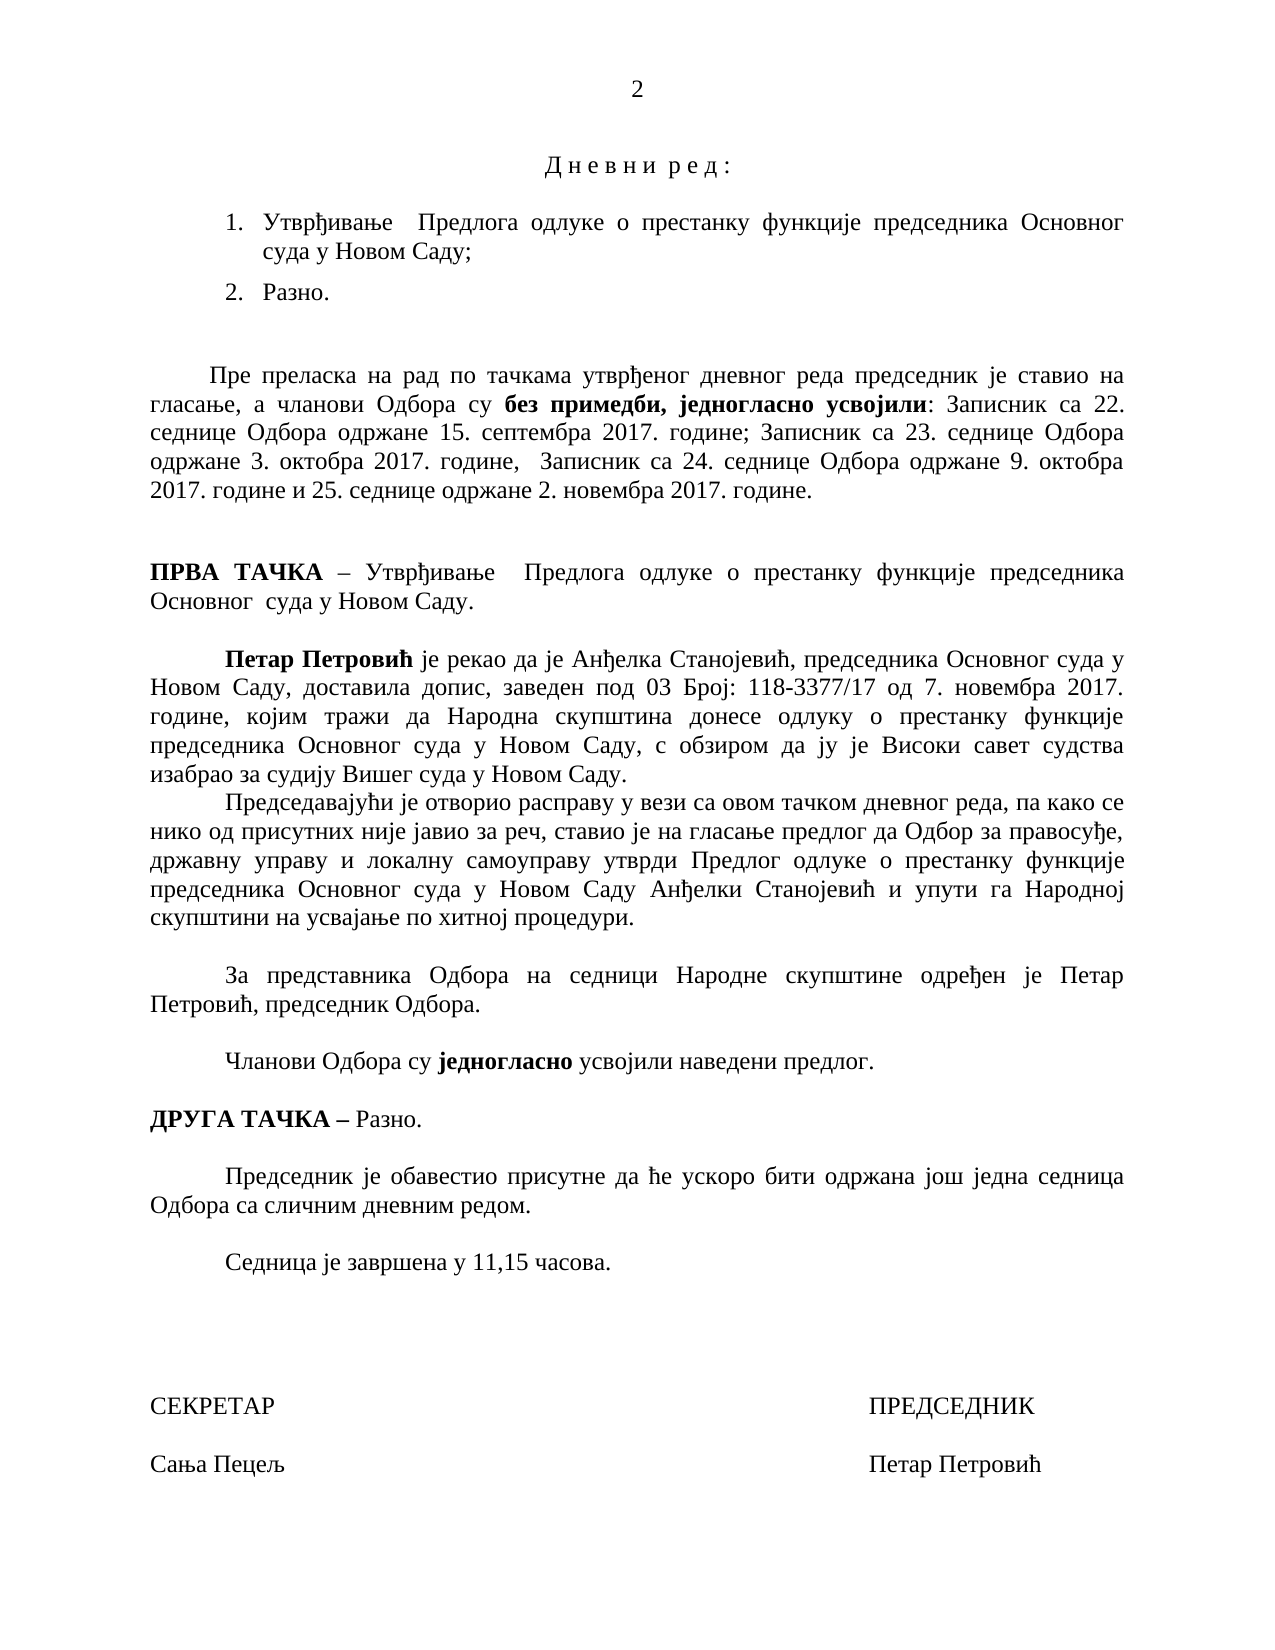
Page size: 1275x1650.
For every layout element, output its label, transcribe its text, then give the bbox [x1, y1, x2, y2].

text ДРУГА ТАЧКА – Разно. [150, 1104, 1125, 1132]
text СЕКРЕТАР ПРЕДСЕДНИК [150, 1391, 1125, 1420]
list Утврђивање Предлога одлуке о престанку функције председника Основног суда у Новом Саду; [225, 207, 1125, 265]
text Седница је завршена у 11,15 часова. [150, 1247, 1125, 1276]
text Пре преласка на рад по тачкама утврђеног дневног реда председник је ставио на гласање, а чланови Одбора су без примедби, једногласно усвојили: Записник са 22. седнице Одбора одржане 15. септембра 2017. године; Записник са 23. седнице Одбора одржане 3. октобра 2017. године, Записник са 24. седнице Одбора одржане 9. октобра 2017. године и 25. седнице одржане 2. новембра 2017. године. [150, 360, 1125, 504]
text Сања Пецељ Петар Петровић [150, 1449, 1125, 1477]
text За представника Одбора на седници Народне скупштине одређен је Петар Петровић, председник Одбора. [150, 960, 1125, 1017]
text ПРВА ТАЧКА – Утврђивање Предлога одлуке о престанку функције председника Основног суда у Новом Саду. [150, 557, 1125, 615]
text Чланови Одбора су једногласно усвојили наведени предлог. [150, 1046, 1125, 1075]
text Д н е в н и р е д : [150, 150, 1125, 179]
text Петар Петровић је рекао да је Анђелка Станојевић, председника Основног суда у Новом Саду, доставила допис, заведен под 03 Број: 118-3377/17 од 7. новембра 2017. године, којим тражи да Народна скупштина донесе одлуку о престанку функције председника Основног суда у Новом Саду, с обзиром да ју је Високи савет судства изабрао за судију Вишег суда у Новом Саду. [150, 644, 1125, 787]
list Разно. [225, 277, 1125, 306]
text Председавајући је отворио расправу у вези са овом тачком дневног реда, па како се нико од присутних није јавио за реч, ставио је на гласање предлог да Одбор за правосуђе, државну управу и локалну самоуправу утврди Предлог одлуке о престанку функције председника Основног суда у Новом Саду Анђелки Станојевић и упути га Народној скупштини на усвајање по хитној процедури. [150, 787, 1125, 931]
text Председник је обавестио присутне да ће ускоро бити одржана још једна седница Одбора са сличним дневним редом. [150, 1161, 1125, 1219]
